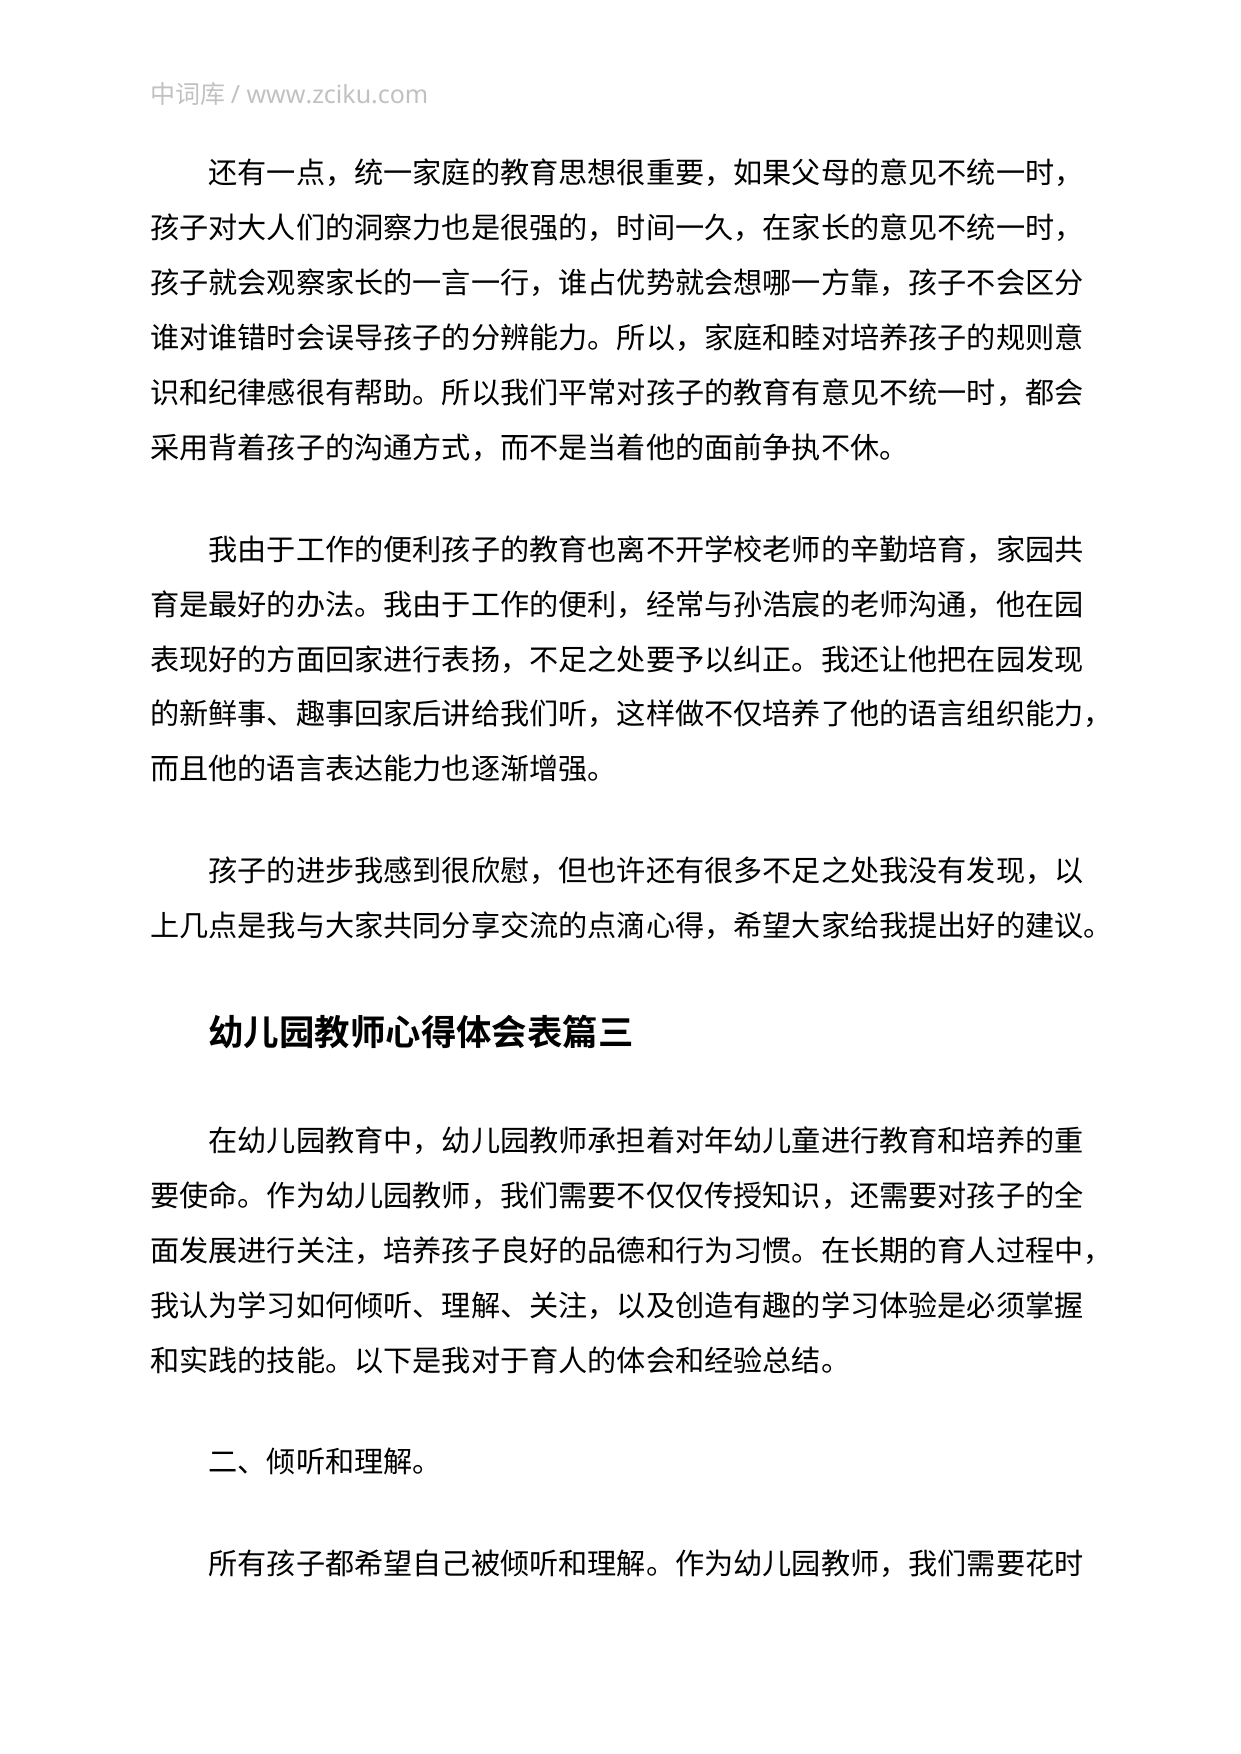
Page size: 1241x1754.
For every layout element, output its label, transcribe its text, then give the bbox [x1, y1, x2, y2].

text 幼儿园教师心得体会表篇三 [150, 1004, 1090, 1056]
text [150, 1541, 1090, 1583]
text 还有一点，统一家庭的教育思想很重要，如果父母的意见不统一时，孩子对大人们的洞察力也是很强的，时间一久，在家长的意见不统一时，孩子就会观察家长的一言一行，谁占优势就会想哪一方靠，孩子不会区分谁对谁错时会误导孩子的分辨能力。所以，家庭和睦对培养孩子的规则意识和纪律感很有帮助。所以我们平常对孩子的教育有意见不统一时，都会采用背着孩子的沟通方式，而不是当着他的面前争执不休。 [150, 150, 1090, 467]
text 我由于工作的便利孩子的教育也离不开学校老师的辛勤培育，家园共育是最好的办法。我由于工作的便利，经常与孙浩宸的老师沟通，他在园表现好的方面回家进行表扬，不足之处要予以纠正。我还让他把在园发现的新鲜事、趣事回家后讲给我们听，这样做不仅培养了他的语言组织能力，而且他的语言表达能力也逐渐增强。 [150, 526, 1090, 788]
text 二、倾听和理解。 [150, 1439, 1090, 1481]
text 孩子的进步我感到很欣慰，但也许还有很多不足之处我没有发现，以上几点是我与大家共同分享交流的点滴心得，希望大家给我提出好的建议。 [150, 848, 1090, 945]
text 在幼儿园教育中，幼儿园教师承担着对年幼儿童进行教育和培养的重要使命。作为幼儿园教师，我们需要不仅仅传授知识，还需要对孩子的全面发展进行关注，培养孩子良好的品德和行为习惯。在长期的育人过程中，我认为学习如何倾听、理解、关注，以及创造有趣的学习体验是必须掌握和实践的技能。以下是我对于育人的体会和经验总结。 [150, 1118, 1090, 1379]
